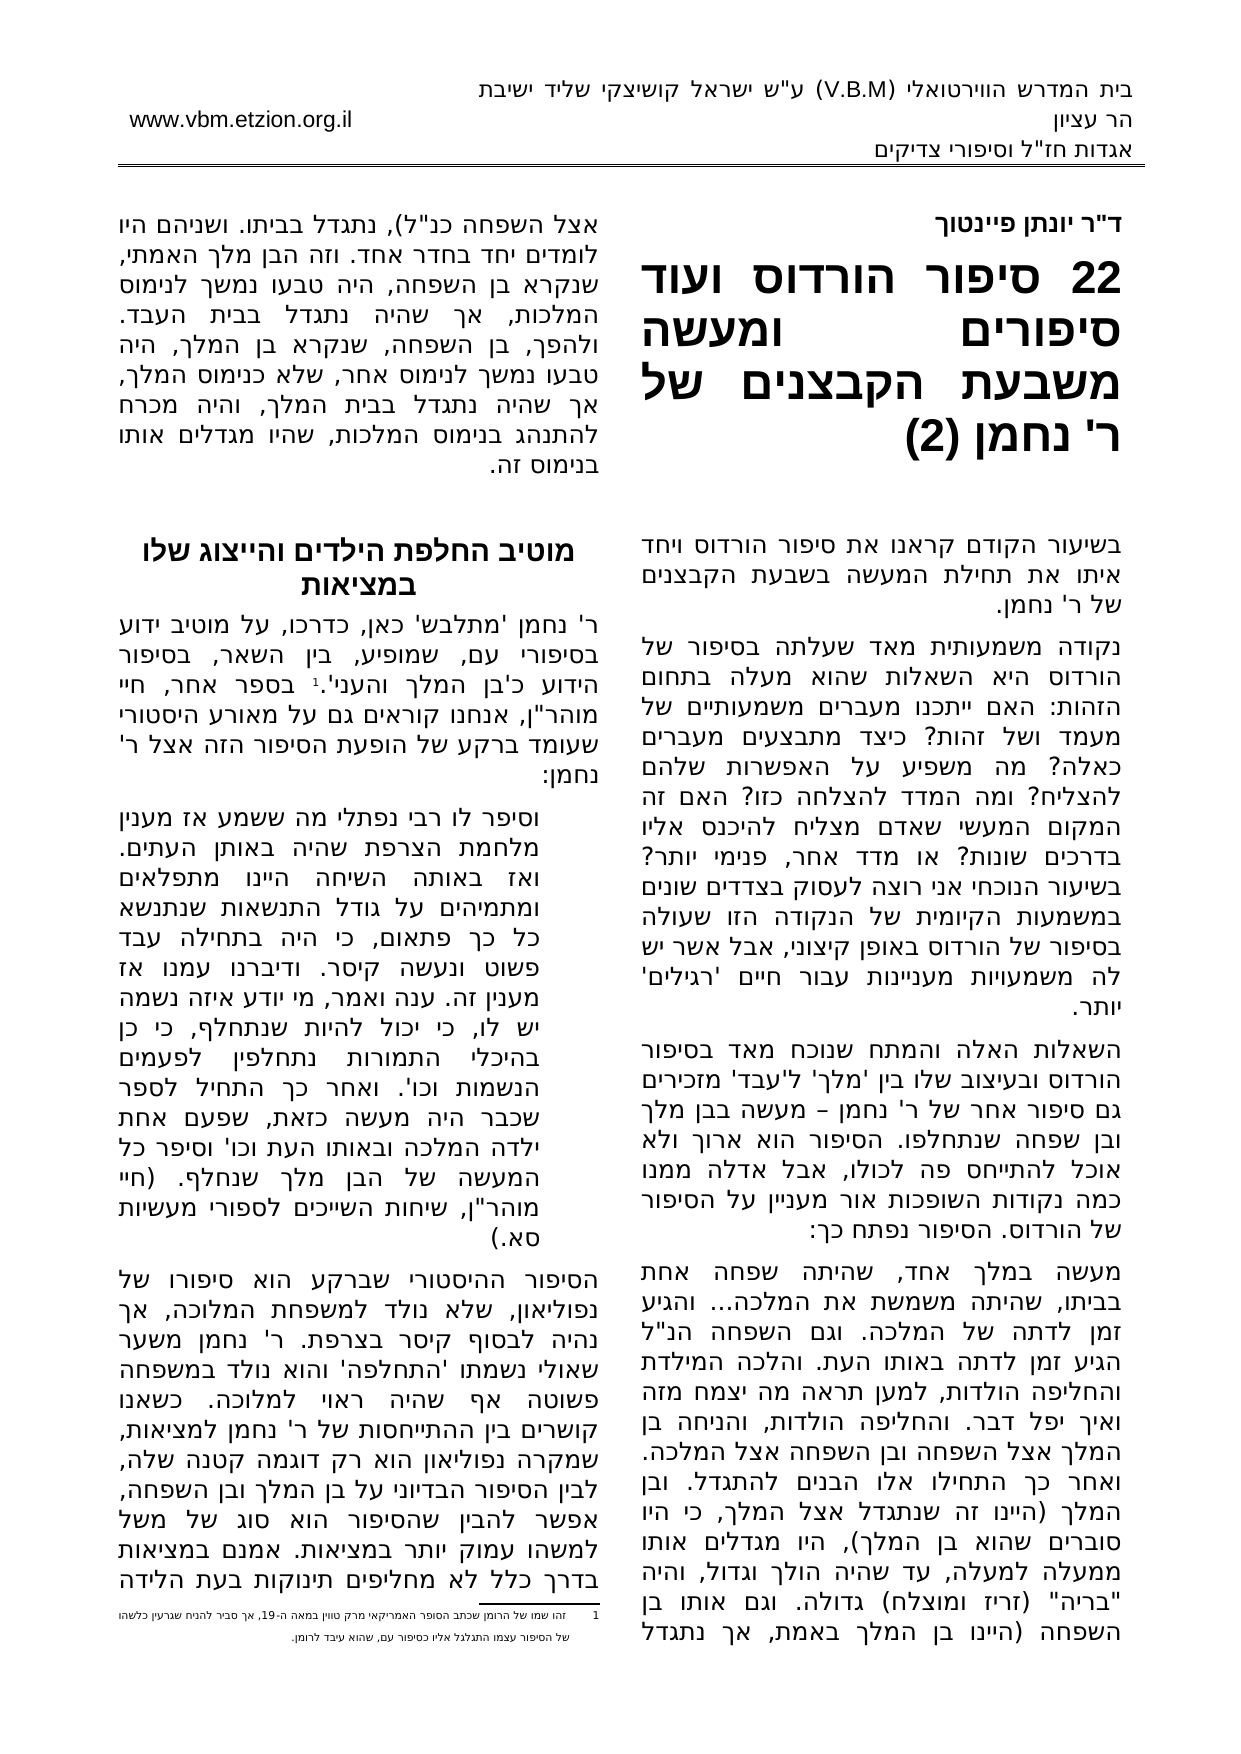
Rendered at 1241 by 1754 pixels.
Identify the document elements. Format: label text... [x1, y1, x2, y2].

text בשיעור הקודם קראנו את סיפור הורדוס ויחד איתו את תחילת המעשה בשבעת הקבצנים של ר' נחמן. [641, 529, 1122, 619]
text ד"ר יונתן פיינטוך [641, 209, 1122, 238]
text מעשה במלך אחד, שהיתה שפחה אחת בביתו, שהיתה משמשת את המלכה... והגיע זמן לדתה של המלכה. וגם השפחה הנ"ל הגיע זמן לדתה באותו העת. והלכה המילדת והחליפה הולדות, למען תראה מה יצמח מזה ואיך יפל דבר. והחליפה הולדות, והניחה בן המלך אצל השפחה ובן השפחה אצל המלכה. ואחר כך התחילו אלו הבנים להתגדל. ובן המלך (היינו זה שנתגדל אצל המלך, כי היו סוברים שהוא בן המלך), היו מגדלים אותו ממעלה למעלה, עד שהיה הולך וגדול, והיה "בריה" (זריז ומוצלח) גדולה. וגם אותו בן השפחה (היינו בן המלך באמת, אך נתגדל אצל השפחה כנ"ל), נתגדל בביתו. ושניהם היו לומדים יחד בחדר אחד. וזה הבן מלך האמתי, שנקרא בן השפחה, היה טבעו נמשך לנימוס המלכות, אך שהיה נתגדל בבית העבד. ולהפך, בן השפחה, שנקרא בן המלך, היה טבעו נמשך לנימוס אחר, שלא כנימוס המלך, אך שהיה נתגדל בבית המלך, והיה מכרח להתנהג בנימוס המלכות, שהיו מגדלים אותו בנימוס זה. [641, 1257, 1122, 1647]
subtitle 22 סיפור הורדוס ועוד סיפורים ומעשה משבעת הקבצנים של ר' נחמן (2) [641, 251, 1122, 462]
text השאלות האלה והמתח שנוכח מאד בסיפור הורדוס ובעיצוב שלו בין 'מלך' ל'עבד' מזכירים גם סיפור אחר של ר' נחמן – מעשה בבן מלך ובן שפחה שנתחלפו. הסיפור הוא ארוך ולא אוכל להתייחס פה לכולו, אבל אדלה ממנו כמה נקודות השופכות אור מעניין על הסיפור של הורדוס. הסיפור נפתח כך: [641, 1034, 1122, 1244]
text ר' נחמן 'מתלבש' כאן, כדרכו, על מוטיב ידוע בסיפורי עם, שמופיע, בין השאר, בסיפור הידוע כ'בן המלך והעני'. בספר אחר, חיי מוהר"ן, אנחנו קוראים גם על מאורע היסטורי שעומד ברקע של הופעת הסיפור הזה אצל ר' נחמן: [118, 610, 599, 790]
text וסיפר לו רבי נפתלי מה ששמע אז מענין מלחמת הצרפת שהיה באותן העתים. ואז באותה השיחה היינו מתפלאים ומתמיהים על גודל התנשאות שנתנשא כל כך פתאום, כי היה בתחילה עבד פשוט ונעשה קיסר. ודיברנו עמנו אז מענין זה. ענה ואמר, מי יודע איזה נשמה יש לו, כי יכול להיות שנתחלף, כי כן בהיכלי התמורות נתחלפין לפעמים הנשמות וכו'. ואחר כך התחיל לספר שכבר היה מעשה כזאת, שפעם אחת ילדה המלכה ובאותו העת וכו' וסיפר כל המעשה של הבן מלך שנחלף. (חיי מוהר"ן, שיחות השייכים לספורי מעשיות סא.) [118, 802, 540, 1252]
text נקודה משמעותית מאד שעלתה בסיפור של הורדוס היא השאלות שהוא מעלה בתחום הזהות: האם ייתכנו מעברים משמעותיים של מעמד ושל זהות? כיצד מתבצעים מעברים כאלה? מה משפיע על האפשרות שלהם להצליח? ומה המדד להצלחה כזו? האם זה המקום המעשי שאדם מצליח להיכנס אליו בדרכים שונות? או מדד אחר, פנימי יותר? בשיעור הנוכחי אני רוצה לעסוק בצדדים שונים במשמעות הקיומית של הנקודה הזו שעולה בסיפור של הורדוס באופן קיצוני, אבל אשר יש לה משמעויות מעניינות עבור חיים 'רגילים' יותר. [641, 632, 1122, 1022]
text מעשה במלך אחד, שהיתה שפחה אחת בביתו, שהיתה משמשת את המלכה... והגיע זמן לדתה של המלכה. וגם השפחה הנ"ל הגיע זמן לדתה באותו העת. והלכה המילדת והחליפה הולדות, למען תראה מה יצמח מזה ואיך יפל דבר. והחליפה הולדות, והניחה בן המלך אצל השפחה ובן השפחה אצל המלכה. ואחר כך התחילו אלו הבנים להתגדל. ובן המלך (היינו זה שנתגדל אצל המלך, כי היו סוברים שהוא בן המלך), היו מגדלים אותו ממעלה למעלה, עד שהיה הולך וגדול, והיה "בריה" (זריז ומוצלח) גדולה. וגם אותו בן השפחה (היינו בן המלך באמת, אך נתגדל אצל השפחה כנ"ל), נתגדל בביתו. ושניהם היו לומדים יחד בחדר אחד. וזה הבן מלך האמתי, שנקרא בן השפחה, היה טבעו נמשך לנימוס המלכות, אך שהיה נתגדל בבית העבד. ולהפך, בן השפחה, שנקרא בן המלך, היה טבעו נמשך לנימוס אחר, שלא כנימוס המלך, אך שהיה נתגדל בבית המלך, והיה מכרח להתנהג בנימוס המלכות, שהיו מגדלים אותו בנימוס זה. [118, 209, 599, 479]
subtitle מוטיב החלפת הילדים והייצוג שלו במציאות [118, 534, 599, 602]
